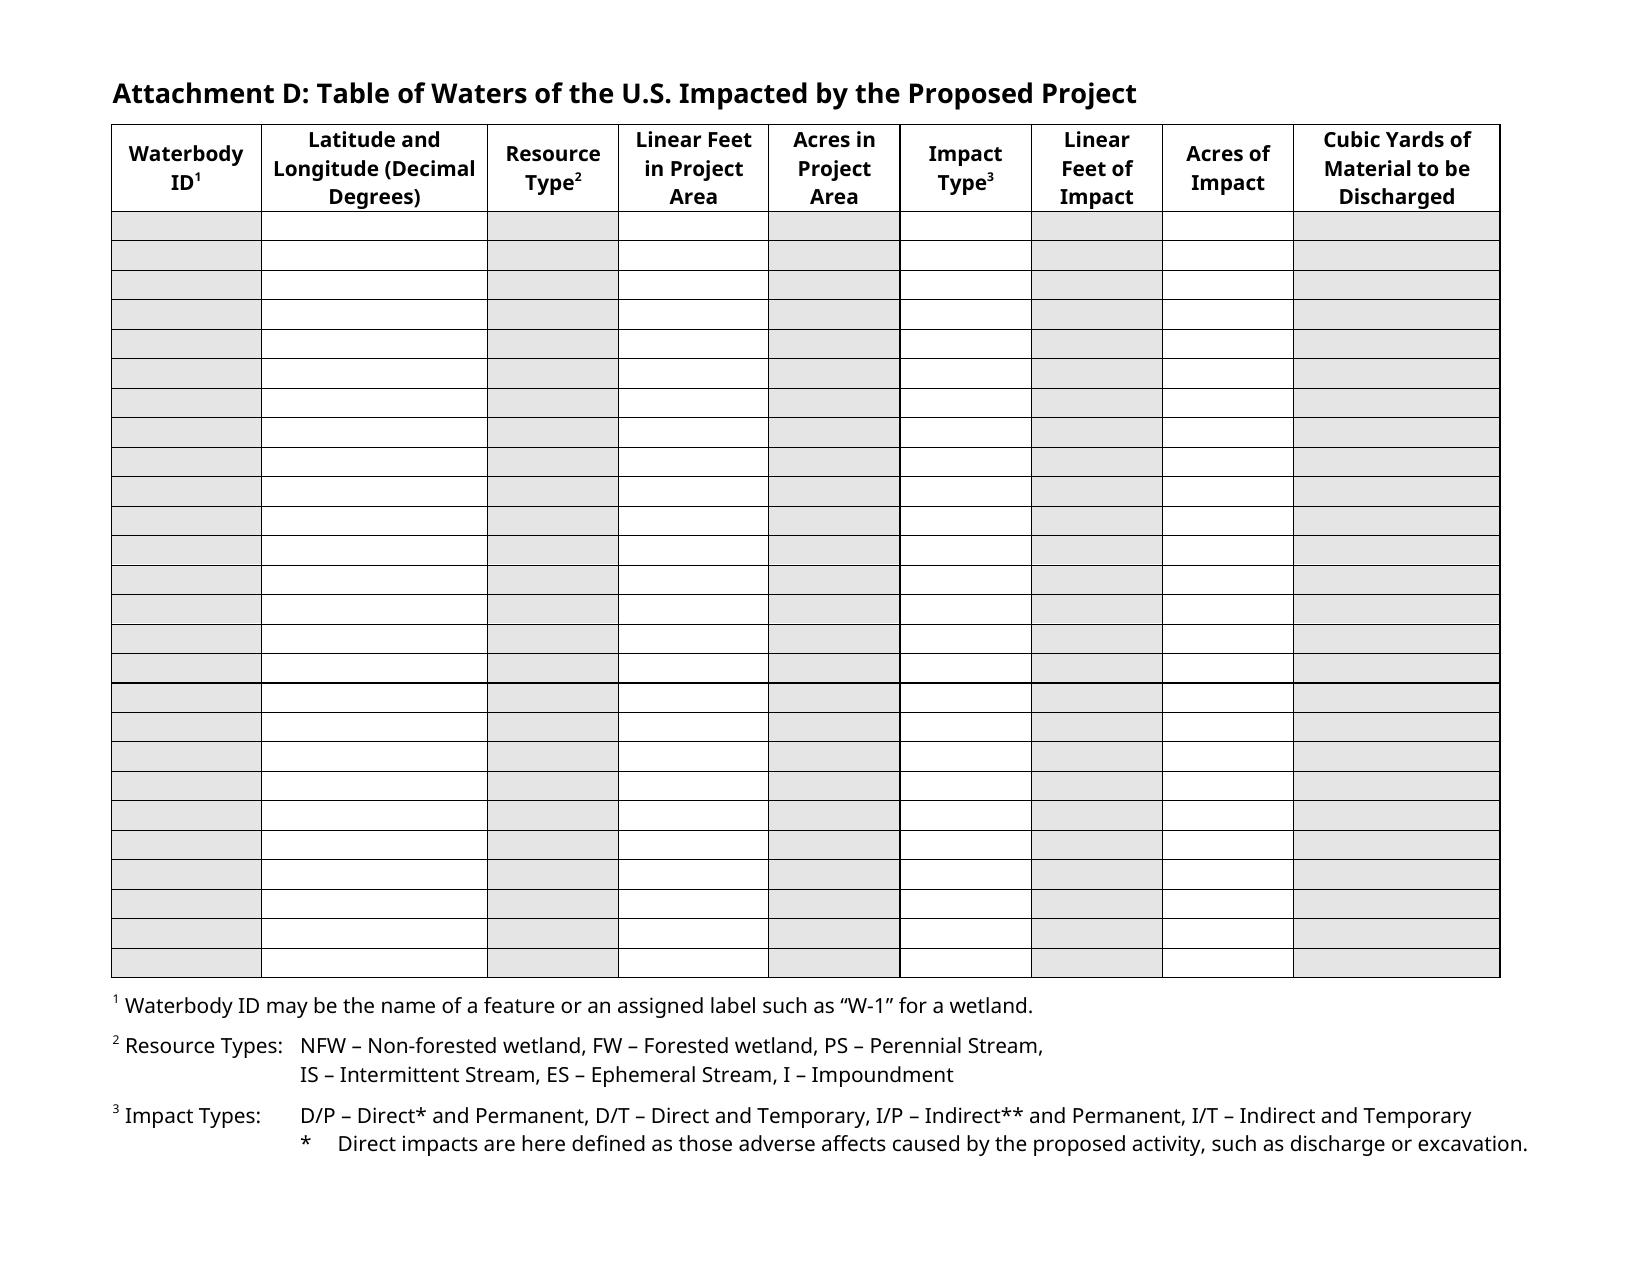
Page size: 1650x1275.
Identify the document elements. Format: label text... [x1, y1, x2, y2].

table_cell [1163, 860, 1293, 889]
table_cell [769, 595, 899, 623]
table_cell [112, 772, 261, 800]
table_cell [1294, 271, 1499, 299]
table_cell [1163, 654, 1293, 682]
table_cell [1163, 742, 1293, 771]
table_cell [262, 271, 487, 299]
table_cell [1163, 448, 1293, 476]
table_cell [1032, 212, 1162, 240]
title * Direct impacts are here defined as those adverse affects caused by the proposed activity, such as discharge or excavation. [300, 1129, 1537, 1158]
table_cell [901, 330, 1031, 358]
table_cell [1294, 919, 1499, 948]
table_header Waterbody ID1 [112, 125, 261, 211]
table_cell [619, 772, 768, 800]
table_cell [262, 418, 487, 447]
table_cell [1163, 389, 1293, 417]
table_cell [901, 654, 1031, 682]
table_cell [1294, 330, 1499, 358]
table_cell [488, 801, 618, 830]
table_cell [1032, 654, 1162, 682]
table_cell [1032, 536, 1162, 564]
table_cell [1032, 477, 1162, 506]
table_header Acres of Impact [1163, 125, 1293, 211]
table_cell [901, 595, 1031, 623]
table_cell [262, 713, 487, 741]
table_cell [619, 271, 768, 299]
table_cell [488, 654, 618, 682]
table_cell [488, 595, 618, 623]
table_cell [112, 212, 261, 240]
table_cell [901, 831, 1031, 859]
title 1 Waterbody ID may be the name of a feature or an assigned label such as “W-1” for a wetland. [112, 991, 1537, 1019]
table_cell [1163, 949, 1293, 977]
table_cell [769, 860, 899, 889]
table_cell [1163, 330, 1293, 358]
table_cell [262, 684, 487, 712]
table_cell [112, 713, 261, 741]
table_cell [769, 448, 899, 476]
table_cell [1163, 271, 1293, 299]
table_cell [262, 772, 487, 800]
table_cell [619, 212, 768, 240]
table_cell [262, 949, 487, 977]
table_cell [769, 477, 899, 506]
table_cell [262, 389, 487, 417]
table_cell [1032, 625, 1162, 653]
table_cell [1032, 418, 1162, 447]
table_cell [112, 684, 261, 712]
table_cell [488, 507, 618, 535]
table_cell [1163, 919, 1293, 948]
table_cell [1294, 389, 1499, 417]
table_cell [1294, 860, 1499, 889]
table_cell [1294, 772, 1499, 800]
table_cell [1032, 241, 1162, 270]
table_cell [769, 271, 899, 299]
table_cell [488, 742, 618, 771]
table_cell [488, 212, 618, 240]
table_cell [488, 625, 618, 653]
table_cell [488, 684, 618, 712]
table_cell [1032, 359, 1162, 388]
table_cell [262, 919, 487, 948]
table_cell [619, 566, 768, 594]
table_cell [901, 860, 1031, 889]
table_cell [901, 801, 1031, 830]
table_cell [769, 625, 899, 653]
table_cell [112, 625, 261, 653]
table_cell [1032, 389, 1162, 417]
table_cell [769, 713, 899, 741]
table_cell [619, 684, 768, 712]
table_cell [1163, 507, 1293, 535]
table_cell [1294, 448, 1499, 476]
table_cell [901, 212, 1031, 240]
table_cell [1032, 330, 1162, 358]
table_cell [901, 742, 1031, 771]
table_cell [1032, 684, 1162, 712]
table_cell [488, 713, 618, 741]
table_cell [112, 742, 261, 771]
table_cell [769, 212, 899, 240]
table_cell [112, 271, 261, 299]
table_cell [619, 300, 768, 329]
table_cell [619, 330, 768, 358]
table_cell [112, 448, 261, 476]
table_cell [262, 595, 487, 623]
table_header Cubic Yards of Material to be Discharged [1294, 125, 1499, 211]
table_cell [262, 860, 487, 889]
table_cell [769, 772, 899, 800]
table_cell [1032, 831, 1162, 859]
table_header Latitude and Longitude (Decimal Degrees) [262, 125, 487, 211]
table_cell [1032, 919, 1162, 948]
table_cell [488, 300, 618, 329]
table_cell [1163, 566, 1293, 594]
table_cell [769, 359, 899, 388]
table_cell [901, 507, 1031, 535]
table_cell [262, 654, 487, 682]
table_cell [112, 389, 261, 417]
table_cell [619, 860, 768, 889]
table_cell [488, 772, 618, 800]
table_header Impact Type3 [901, 125, 1031, 211]
title Attachment D: Table of Waters of the U.S. Impacted by the Proposed Project [112, 75, 1537, 112]
table_header Linear Feet in Project Area [619, 125, 768, 211]
table_cell [619, 477, 768, 506]
table_cell [488, 536, 618, 564]
table_cell [112, 919, 261, 948]
table_cell [1294, 536, 1499, 564]
title 2 Resource Types: NFW – Non-forested wetland, FW – Forested wetland, PS – Perennial Stream, [112, 1032, 1537, 1060]
table_cell [1032, 742, 1162, 771]
table_cell [112, 418, 261, 447]
table_cell [619, 448, 768, 476]
table_header Linear Feet of Impact [1032, 125, 1162, 211]
table_cell [769, 389, 899, 417]
table_cell [901, 566, 1031, 594]
table_cell [488, 831, 618, 859]
table_cell [769, 418, 899, 447]
table_cell [901, 772, 1031, 800]
table_cell [262, 536, 487, 564]
table_cell [619, 713, 768, 741]
table_cell [1032, 949, 1162, 977]
table_cell [769, 507, 899, 535]
table_cell [488, 949, 618, 977]
table_cell [1163, 418, 1293, 447]
table_cell [262, 831, 487, 859]
table_cell [488, 359, 618, 388]
table_cell [619, 595, 768, 623]
table_cell [1032, 801, 1162, 830]
table_cell [112, 241, 261, 270]
table_cell [262, 241, 487, 270]
table_cell [1163, 300, 1293, 329]
table_cell [1163, 536, 1293, 564]
title 3 Impact Types: D/P – Direct* and Permanent, D/T – Direct and Temporary, I/P – Indirect** and Permanent, I/T – Indirect and Temporary [112, 1101, 1537, 1129]
table_cell [488, 271, 618, 299]
table_cell [769, 300, 899, 329]
table_cell [769, 890, 899, 918]
table_cell [1163, 684, 1293, 712]
table_cell [1163, 801, 1293, 830]
table_cell [262, 477, 487, 506]
table_cell [619, 801, 768, 830]
table_cell [619, 389, 768, 417]
table_cell [619, 831, 768, 859]
table_cell [1294, 625, 1499, 653]
table_cell [901, 919, 1031, 948]
table_cell [619, 890, 768, 918]
table_cell [1163, 212, 1293, 240]
table_cell [1032, 713, 1162, 741]
table_cell [488, 890, 618, 918]
table_cell [112, 801, 261, 830]
table_cell [1294, 507, 1499, 535]
title IS – Intermittent Stream, ES – Ephemeral Stream, I – Impoundment [112, 1060, 1537, 1088]
table_cell [262, 742, 487, 771]
table_cell [262, 801, 487, 830]
table_cell [619, 625, 768, 653]
table_cell [1294, 742, 1499, 771]
table_cell [262, 300, 487, 329]
table_cell [1294, 890, 1499, 918]
table_cell [1294, 949, 1499, 977]
table_cell [1163, 713, 1293, 741]
table_cell [262, 330, 487, 358]
table_cell [1294, 801, 1499, 830]
table_cell [901, 684, 1031, 712]
table_cell [1032, 300, 1162, 329]
table_cell [1294, 241, 1499, 270]
table_cell [619, 359, 768, 388]
table_cell [1294, 477, 1499, 506]
table_cell [262, 566, 487, 594]
table_cell [262, 359, 487, 388]
table_cell [112, 595, 261, 623]
table_cell [262, 212, 487, 240]
table_cell [1163, 359, 1293, 388]
table_cell [488, 477, 618, 506]
table_cell [112, 831, 261, 859]
table_cell [619, 919, 768, 948]
table_cell [1032, 772, 1162, 800]
table_cell [488, 566, 618, 594]
table_cell [488, 448, 618, 476]
table_cell [112, 300, 261, 329]
table_cell [1032, 271, 1162, 299]
table_cell [1294, 566, 1499, 594]
table_cell [262, 625, 487, 653]
table_cell [488, 241, 618, 270]
table_cell [1294, 713, 1499, 741]
table_cell [1294, 212, 1499, 240]
table_cell [1163, 772, 1293, 800]
table_cell [901, 418, 1031, 447]
table_cell [619, 742, 768, 771]
table_cell [1163, 625, 1293, 653]
table_cell [112, 566, 261, 594]
table_cell [619, 507, 768, 535]
table_header Resource Type2 [488, 125, 618, 211]
table_cell [112, 890, 261, 918]
table_cell [619, 949, 768, 977]
table_cell [769, 566, 899, 594]
table_cell [769, 742, 899, 771]
table_cell [112, 536, 261, 564]
table_cell [769, 536, 899, 564]
table_cell [1163, 241, 1293, 270]
table_cell [901, 271, 1031, 299]
table_cell [901, 389, 1031, 417]
table_cell [488, 919, 618, 948]
table_cell [262, 890, 487, 918]
table_cell [112, 860, 261, 889]
table_cell [769, 241, 899, 270]
table_cell [488, 389, 618, 417]
table_cell [769, 949, 899, 977]
table_cell [112, 949, 261, 977]
table_cell [1294, 654, 1499, 682]
table_cell [262, 507, 487, 535]
table_cell [1032, 860, 1162, 889]
table_cell [1294, 300, 1499, 329]
table_cell [488, 330, 618, 358]
table_cell [901, 949, 1031, 977]
table_cell [488, 418, 618, 447]
table_cell [1294, 684, 1499, 712]
table_cell [1163, 477, 1293, 506]
table_cell [619, 418, 768, 447]
table_cell [1294, 359, 1499, 388]
table_cell [901, 241, 1031, 270]
table_header Acres in Project Area [769, 125, 899, 211]
table_cell [901, 625, 1031, 653]
table_cell [112, 507, 261, 535]
table_cell [1294, 831, 1499, 859]
table_cell [901, 890, 1031, 918]
table_cell [112, 359, 261, 388]
table_cell [1163, 595, 1293, 623]
table_cell [488, 860, 618, 889]
table_cell [901, 359, 1031, 388]
table_cell [262, 448, 487, 476]
table_cell [1032, 566, 1162, 594]
table_cell [112, 654, 261, 682]
table_cell [619, 654, 768, 682]
table_cell [1032, 595, 1162, 623]
table_cell [1294, 418, 1499, 447]
table_cell [769, 831, 899, 859]
table_cell [619, 536, 768, 564]
table_cell [901, 713, 1031, 741]
table_cell [901, 448, 1031, 476]
table_cell [901, 477, 1031, 506]
table_cell [1032, 507, 1162, 535]
table_cell [769, 919, 899, 948]
table_cell [112, 477, 261, 506]
table_cell [1294, 595, 1499, 623]
table_cell [619, 241, 768, 270]
table_cell [901, 300, 1031, 329]
table_cell [1163, 890, 1293, 918]
table_cell [769, 654, 899, 682]
table_cell [1163, 831, 1293, 859]
table_cell [1032, 448, 1162, 476]
table_cell [901, 536, 1031, 564]
table_cell [1032, 890, 1162, 918]
table_cell [112, 330, 261, 358]
table_cell [769, 801, 899, 830]
table_cell [769, 684, 899, 712]
table_cell [769, 330, 899, 358]
